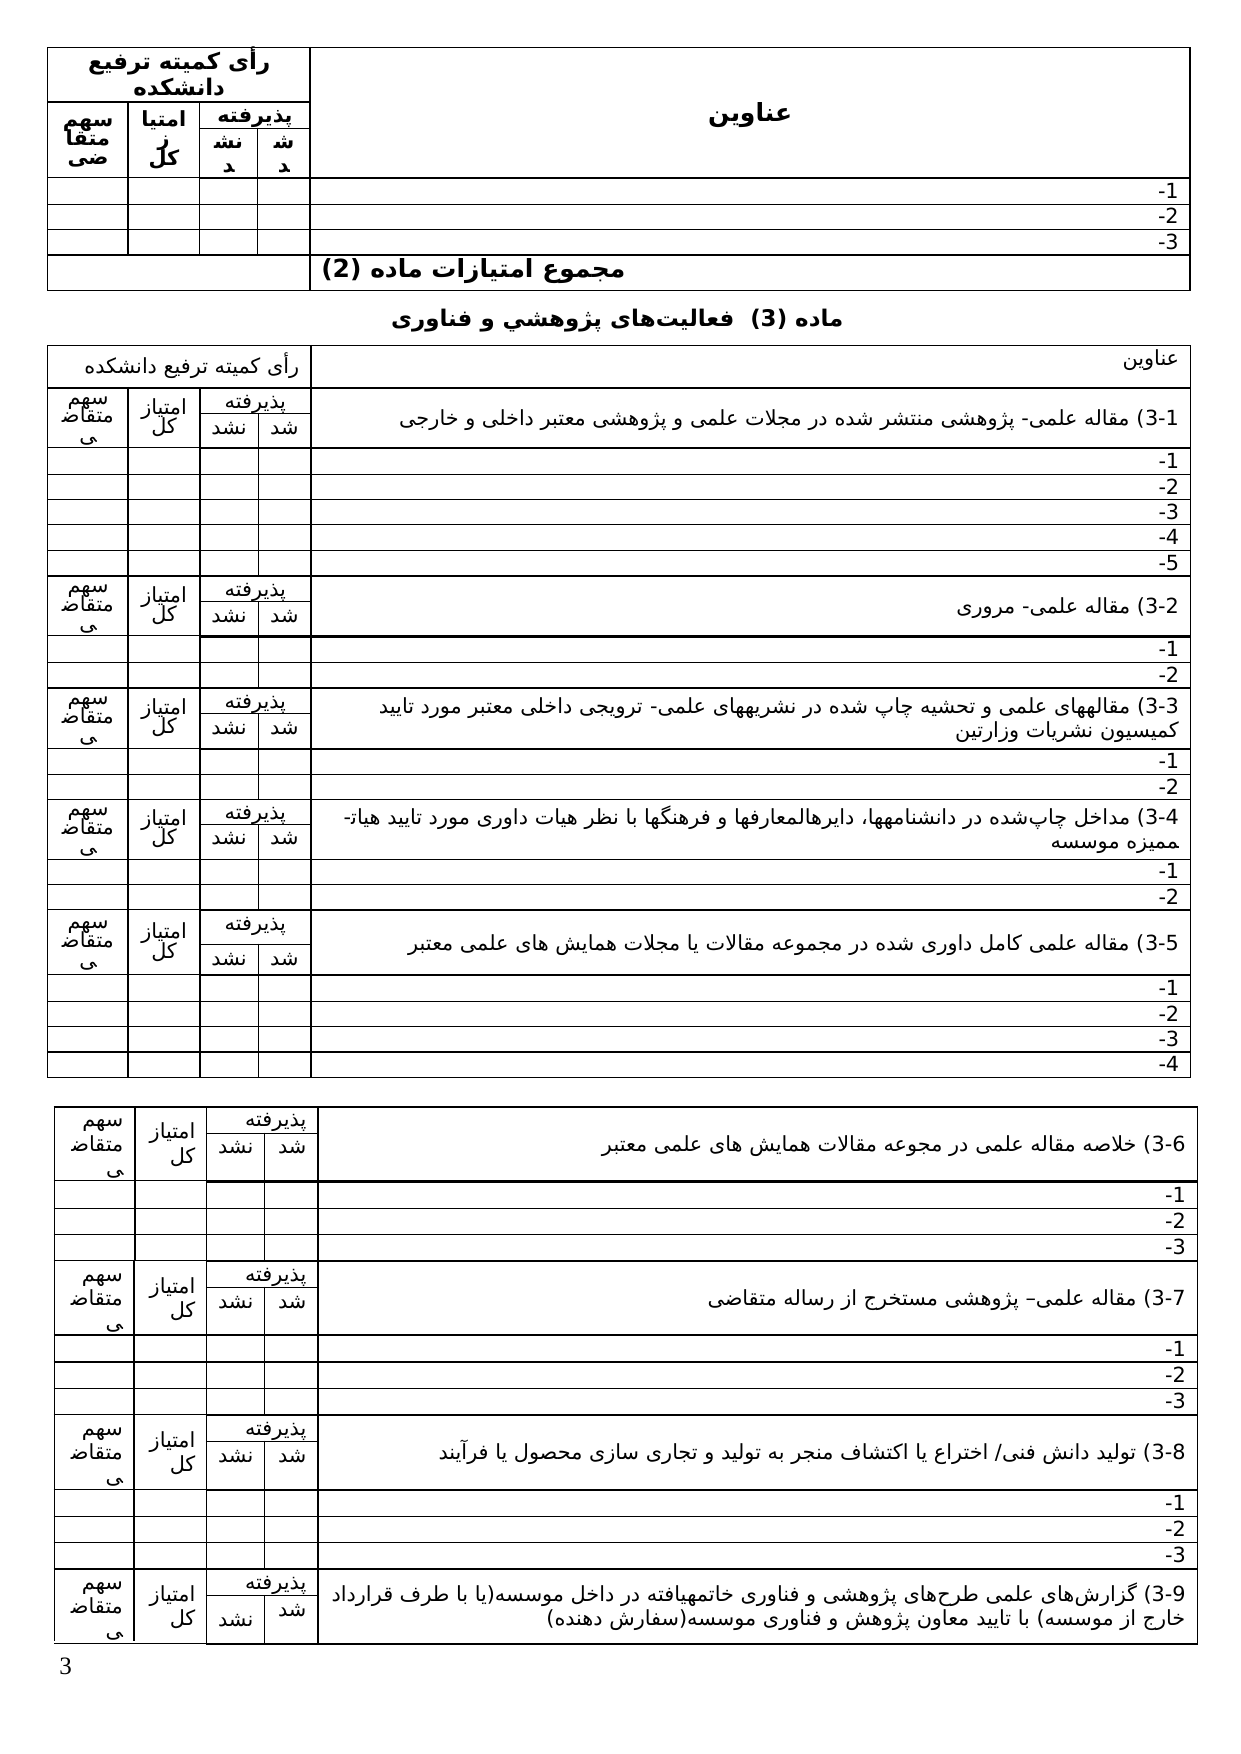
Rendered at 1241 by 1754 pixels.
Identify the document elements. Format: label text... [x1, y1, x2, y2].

table_cell [265, 1209, 317, 1233]
table_cell 3- [312, 1027, 1190, 1051]
table_cell [135, 1517, 206, 1542]
table_cell [265, 1183, 317, 1207]
table_cell [201, 551, 258, 575]
table_cell [259, 775, 310, 799]
table_cell 3-4) مداخل چاپ‌شده در دانشنامهها، دایرهالمعارفها و فرهنگها با نظر هیات داوری مورد تایید هیاتممیزه موسسه [312, 800, 1190, 858]
table_cell پذیرفته [201, 800, 310, 824]
table_cell [129, 636, 199, 662]
table_cell 2- [312, 475, 1190, 499]
table_cell [259, 1027, 310, 1051]
table_cell پذیرفته [207, 1262, 317, 1287]
table_cell نشد [201, 602, 258, 635]
table_cell 3-1) مقاله علمی- پژوهشی منتشر شده در مجلات علمی و پژوهشی معتبر داخلی و خارجی [312, 389, 1190, 447]
table_cell [201, 1027, 258, 1051]
table_cell شد [265, 1134, 317, 1180]
table_cell سهم متقاضی [48, 577, 127, 635]
table_cell [48, 230, 127, 254]
table_cell 3-9) گزارش‌های علمی طرح‌های پژوهشی و فناوری خاتمهيافته در داخل موسسه(یا با طرف قرارداد خارج از موسسه) با تایید معاون پژوهش و فناوری موسسه(سفارش دهنده) [319, 1570, 1197, 1642]
table_cell 2- [319, 1363, 1197, 1387]
table_cell [129, 448, 199, 474]
table_cell امتیاز کل [129, 103, 199, 177]
table_cell [129, 178, 199, 203]
table_cell شد [265, 1596, 317, 1642]
table_cell [207, 1389, 264, 1413]
table_cell 2- [319, 1517, 1197, 1542]
table_cell 1- [312, 750, 1190, 774]
table_cell [201, 638, 258, 662]
table_cell [135, 1363, 206, 1387]
table_cell سهم متقاضی [48, 689, 127, 747]
table_cell [201, 750, 258, 774]
table_cell امتیاز کل [135, 1261, 206, 1334]
table_cell 1- [319, 1336, 1197, 1361]
table_header پذیرفته [207, 1108, 317, 1132]
table_cell امتیاز کل [129, 389, 199, 447]
table_cell سهم متقاضی [48, 103, 127, 177]
table_cell امتیاز کل [135, 1415, 206, 1488]
table_cell [207, 1209, 264, 1233]
table_cell [201, 525, 258, 549]
table_cell [200, 205, 257, 229]
table_cell 3-5) مقاله علمی کامل داوری شده در مجموعه مقالات یا مجلات همایش های علمی معتبر [312, 911, 1190, 974]
table_cell [55, 1235, 134, 1259]
table_cell [201, 885, 258, 909]
table_cell [207, 1543, 264, 1568]
table_cell [265, 1336, 317, 1361]
table_cell 3-3) مقالههای علمی و تحشیه چاپ شده در نشریههای علمی- ترویجی داخلی معتبر مورد تایید کمیسیون نشریات وزارتین [312, 689, 1190, 747]
table_cell امتیاز کل [129, 910, 199, 974]
table_cell [259, 976, 310, 1001]
table_cell [48, 475, 127, 499]
table_cell 2- [319, 1209, 1197, 1233]
table_cell [48, 525, 127, 549]
table_cell 3- [311, 230, 1189, 254]
table_cell نشد [207, 1288, 264, 1334]
table_cell 1- [311, 179, 1189, 203]
table_cell [259, 750, 310, 774]
table_cell سهم متقاضی [55, 1261, 133, 1334]
table_cell [135, 1336, 206, 1361]
table_cell [48, 1002, 127, 1026]
table_cell شد [259, 714, 310, 747]
table_cell سهم متقاضی [55, 1415, 133, 1488]
table_cell سهم متقاضی [48, 910, 127, 974]
table_cell [48, 551, 127, 575]
table_cell [201, 475, 258, 499]
table_cell 2- [312, 775, 1190, 799]
table_cell [129, 975, 199, 1001]
table_cell [55, 1336, 133, 1361]
table_cell شد [265, 1442, 317, 1488]
table_cell [201, 860, 258, 884]
table_cell [129, 749, 199, 774]
table_cell پذیرفته [201, 911, 310, 943]
table_cell سهم متقاضی [54, 1570, 134, 1642]
table_cell پذیرفته [201, 577, 310, 601]
table_cell [129, 205, 199, 229]
table_cell 4- [312, 525, 1190, 549]
table_cell [200, 179, 257, 203]
table_cell شد [259, 825, 310, 858]
table_cell [258, 230, 309, 254]
table_cell پذیرفته [207, 1570, 317, 1595]
table_cell امتیاز کل [129, 800, 199, 858]
table_cell 1- [312, 638, 1190, 662]
table_cell نشد [207, 1134, 264, 1180]
table_cell 3- [319, 1235, 1197, 1259]
table_cell [265, 1543, 317, 1568]
table_cell [129, 1053, 199, 1077]
table_cell 4- [312, 1053, 1190, 1077]
table_cell 1- [312, 449, 1190, 474]
table_cell نشد [201, 714, 258, 747]
table_cell نشد [200, 129, 257, 177]
table_cell امتیاز کل [134, 1570, 206, 1642]
table_cell 1- [319, 1491, 1197, 1516]
table_cell شد [265, 1288, 317, 1334]
table_cell [48, 636, 127, 662]
table_cell [259, 885, 310, 909]
table_cell [258, 179, 309, 203]
table_header عناوین [312, 346, 1190, 387]
table_cell نشد [207, 1442, 264, 1488]
table_cell [259, 551, 310, 575]
table_cell 3-8) تولید دانش فنی/ اختراع یا اکتشاف منجر به تولید و تجاری سازی محصول یا فرآیند [319, 1416, 1197, 1488]
table_cell [259, 500, 310, 524]
table_header 3-6) خلاصه مقاله علمی در مجوعه مقالات همایش های علمی معتبر [319, 1108, 1197, 1180]
table_cell [55, 1363, 133, 1387]
table_cell [48, 256, 309, 290]
table_cell شد [259, 414, 310, 447]
table_cell [55, 1209, 134, 1233]
table_cell [129, 1027, 199, 1051]
table_cell [48, 500, 127, 524]
table_cell [48, 663, 127, 687]
table_cell [201, 775, 258, 799]
table_cell [129, 885, 199, 909]
table_cell 3-2) مقاله علمی- مروری [312, 577, 1190, 635]
table_cell مجموع امتیازات ماده (2) [311, 256, 1189, 290]
table_cell [48, 178, 127, 203]
table_cell 3- [319, 1543, 1197, 1568]
table_cell 2- [312, 885, 1190, 909]
table_cell 3- [312, 500, 1190, 524]
table_cell [259, 1053, 310, 1077]
table_cell امتیاز کل [129, 577, 199, 635]
table_cell [259, 638, 310, 662]
table_cell [201, 449, 258, 474]
table_cell [48, 860, 127, 884]
table_cell شد [258, 129, 309, 177]
table_cell نشد [201, 945, 258, 974]
table_cell [200, 230, 257, 254]
table_cell [48, 775, 127, 799]
table_cell 3- [319, 1389, 1197, 1413]
table_header رأی کمیته ترفیع دانشکده [48, 346, 310, 387]
table_cell [136, 1209, 206, 1233]
table_cell نشد [201, 825, 258, 858]
table_cell [207, 1517, 264, 1542]
table_cell [201, 500, 258, 524]
table_cell [129, 1002, 199, 1026]
table_header امتیاز کل [136, 1108, 206, 1180]
table_cell نشد [201, 414, 258, 447]
table_cell [207, 1235, 264, 1259]
table_cell [259, 1002, 310, 1026]
table_cell پذیرفته [207, 1416, 317, 1441]
table_cell پذیرفته [200, 103, 309, 128]
table_cell [207, 1363, 264, 1387]
table_cell [207, 1491, 264, 1516]
table_cell 1- [312, 976, 1190, 1001]
table_cell [48, 205, 127, 229]
table_cell شد [259, 602, 310, 635]
table_cell [265, 1389, 317, 1413]
table_cell [259, 860, 310, 884]
table_cell [265, 1491, 317, 1516]
table_cell نشد [207, 1596, 264, 1642]
table_cell 2- [312, 663, 1190, 687]
table_cell [48, 749, 127, 774]
table_cell [207, 1183, 264, 1207]
table_cell [136, 1181, 206, 1207]
table_cell [48, 1053, 127, 1077]
table_cell [259, 525, 310, 549]
table_cell [55, 1543, 133, 1568]
table_cell [48, 1027, 127, 1051]
table_cell 1- [319, 1183, 1197, 1207]
table_cell [55, 1490, 133, 1516]
table_cell 1- [312, 860, 1190, 884]
table_cell [135, 1543, 206, 1568]
table_cell [129, 551, 199, 575]
table_cell [48, 448, 127, 474]
table_cell [201, 1002, 258, 1026]
table_cell سهم متقاضی [48, 800, 127, 858]
table_cell پذیرفته [201, 389, 310, 413]
table_cell [129, 230, 199, 254]
table_cell [129, 500, 199, 524]
table_header سهم متقاضی [55, 1108, 134, 1180]
table_cell [129, 663, 199, 687]
table_cell [48, 975, 127, 1001]
table_cell [201, 976, 258, 1001]
table_cell [129, 860, 199, 884]
table_cell [135, 1490, 206, 1516]
table_cell [265, 1363, 317, 1387]
table_cell [55, 1389, 133, 1413]
table_cell [259, 449, 310, 474]
table_cell 2- [311, 205, 1189, 229]
table_cell [55, 1181, 134, 1207]
table_cell [201, 1053, 258, 1077]
table_cell [201, 663, 258, 687]
table_cell [259, 663, 310, 687]
table_header رأی کمیته ترفیع دانشکده [48, 48, 309, 101]
table_cell [129, 475, 199, 499]
table_cell 5- [312, 551, 1190, 575]
table_cell پذیرفته [201, 689, 310, 713]
table_cell [258, 205, 309, 229]
text ماده (3) فعالیت‌های پژوهشي و فناوری [59, 308, 1175, 332]
table_cell [259, 475, 310, 499]
table_cell شد [259, 945, 310, 974]
table_cell [48, 885, 127, 909]
table_cell [265, 1517, 317, 1542]
table_cell 3-7) مقاله علمی– پژوهشی مستخرج از رساله متقاضی [319, 1262, 1197, 1334]
table_cell سهم متقاضی [48, 389, 127, 447]
table_cell امتیاز کل [129, 689, 199, 747]
table_cell [129, 525, 199, 549]
table_cell [129, 775, 199, 799]
table_cell 2- [312, 1002, 1190, 1026]
table_cell [265, 1235, 317, 1259]
table_header عناوین [311, 48, 1189, 177]
table_cell [135, 1389, 206, 1413]
table_cell [207, 1336, 264, 1361]
table_cell [55, 1517, 133, 1542]
table_cell [136, 1235, 206, 1259]
